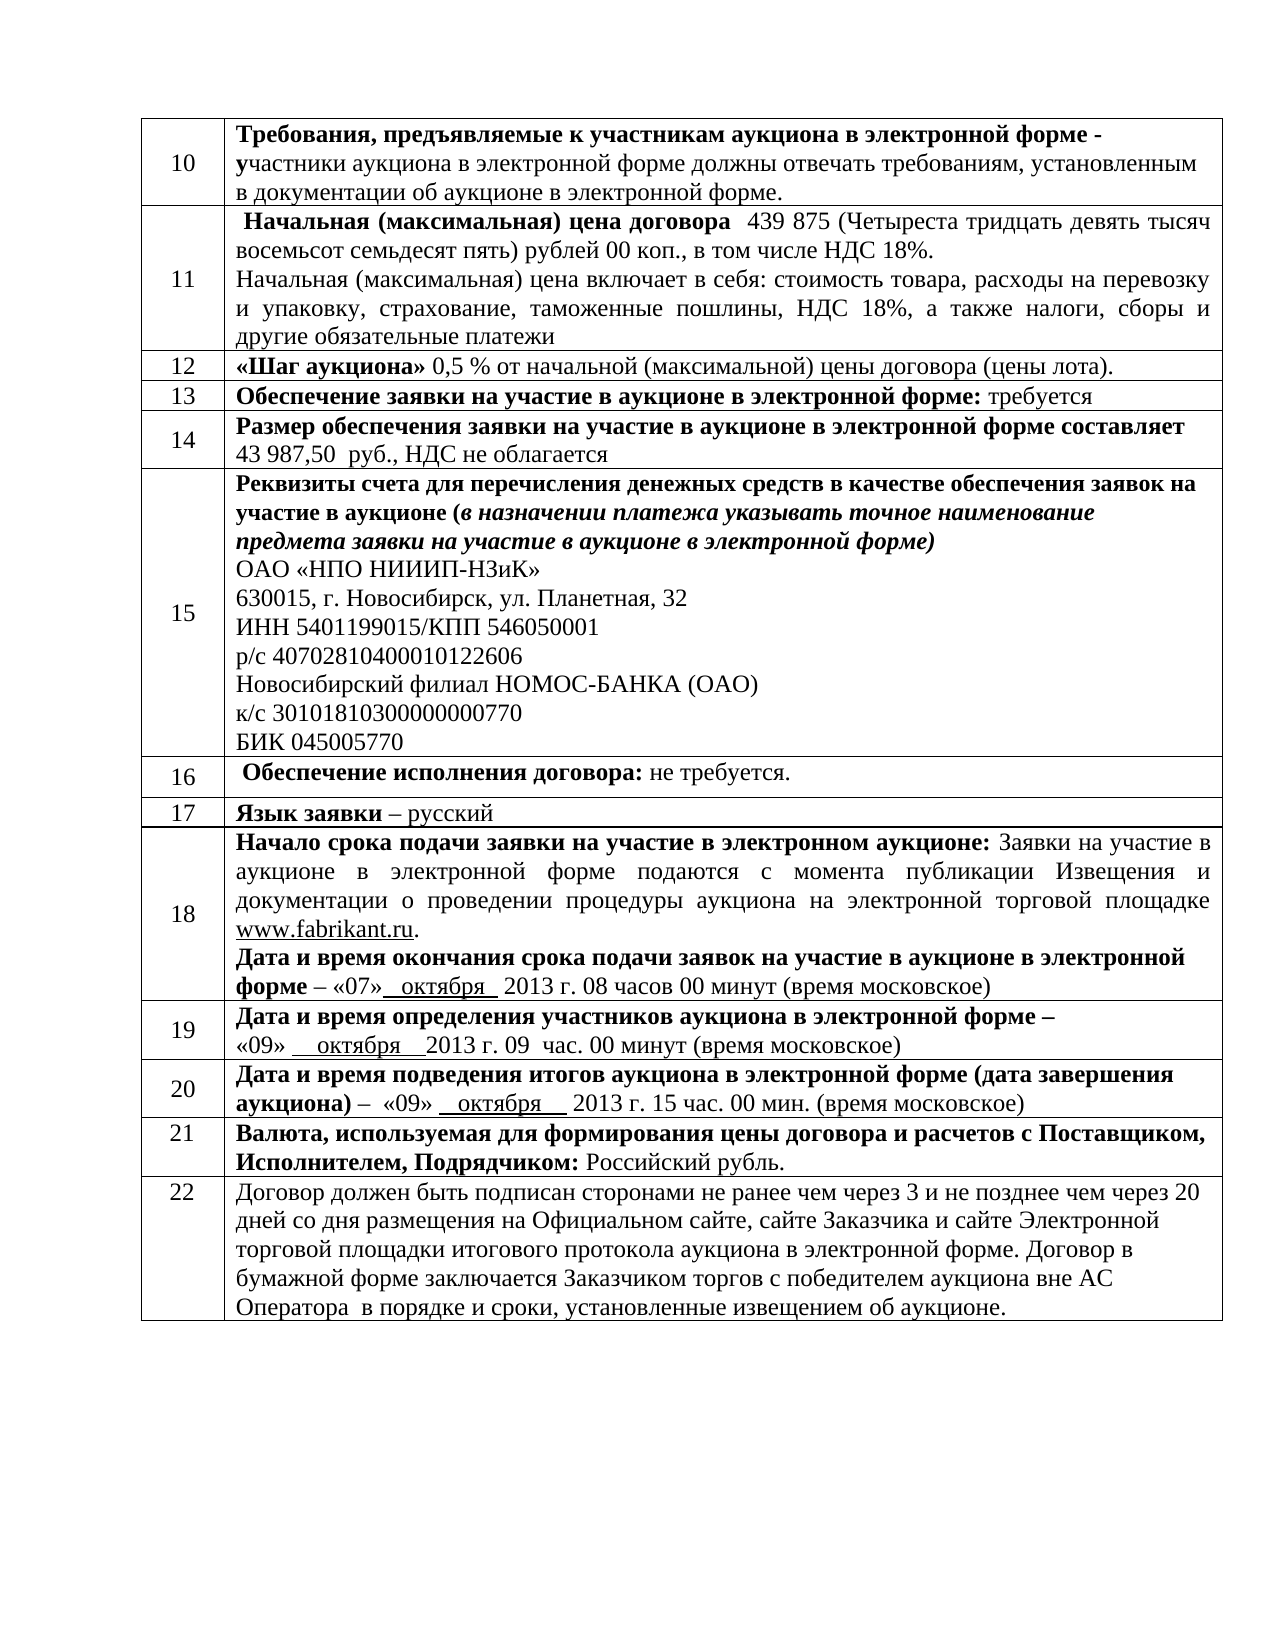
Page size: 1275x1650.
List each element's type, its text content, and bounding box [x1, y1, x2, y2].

table_cell Реквизиты счета для перечисления денежных средств в качестве обеспечения заявок на участие в аукционе (в назначении платежа указывать точное наименование предмета заявки на участие в аукционе в электронной форме) ОАО «НПО НИИИП-НЗиК» 630015, г. Новосибирск, ул. Планетная, 32 ИНН 5401199015/КПП 546050001 р/с 40702810400010122606 Новосибирский филиал НОМОС-БАНКА (ОАО) к/с 30101810300000000770 БИК 045005770 [225, 469, 1222, 756]
table_cell 10 [142, 119, 224, 205]
table_cell 11 [142, 206, 224, 350]
table_cell «Шаг аукциона» 0,5 % от начальной (максимальной) цены договора (цены лота). [225, 351, 1222, 380]
table_cell 16 [142, 757, 224, 797]
table_cell Дата и время определения участников аукциона в электронной форме – «09» октября 2013 г. 09 час. 00 минут (время московское) [225, 1001, 1222, 1058]
table_cell 21 [142, 1118, 224, 1176]
table_cell Начальная (максимальная) цена договора 439 875 (Четыреста тридцать девять тысяч восемьсот семьдесят пять) рублей 00 коп., в том числе НДС 18%. Начальная (максимальная) цена включает в себя: стоимость товара, расходы на перевозку и упаковку, страхование, таможенные пошлины, НДС 18%, а также налоги, сборы и другие обязательные платежи [225, 206, 1222, 350]
table_cell 15 [142, 469, 224, 756]
table_cell Договор должен быть подписан сторонами не ранее чем через 3 и не позднее чем через 20 дней со дня размещения на Официальном сайте, сайте Заказчика и сайте Электронной торговой площадки итогового протокола аукциона в электронной форме. Договор в бумажной форме заключается Заказчиком торгов с победителем аукциона вне АС Оператора в порядке и сроки, установленные извещением об аукционе. [225, 1177, 1222, 1320]
table_cell Обеспечение исполнения договора: не требуется. [225, 757, 1222, 797]
table_cell 18 [142, 828, 224, 1000]
table_cell Язык заявки – русский [225, 798, 1222, 826]
table_cell Обеспечение заявки на участие в аукционе в электронной форме: требуется [225, 381, 1222, 410]
table_cell 13 [142, 381, 224, 410]
table_cell Требования, предъявляемые к участникам аукциона в электронной форме - участники аукциона в электронной форме должны отвечать требованиям, установленным в документации об аукционе в электронной форме. [225, 119, 1222, 205]
table_cell 19 [142, 1001, 224, 1058]
table_cell 14 [142, 411, 224, 468]
table_cell 20 [142, 1060, 224, 1117]
table_cell 12 [142, 351, 224, 380]
table_cell Дата и время подведения итогов аукциона в электронной форме (дата завершения аукциона) – «09» октября 2013 г. 15 час. 00 мин. (время московское) [225, 1060, 1222, 1117]
table_cell Размер обеспечения заявки на участие в аукционе в электронной форме составляет 43 987,50 руб., НДС не облагается [225, 411, 1222, 468]
table_cell Валюта, используемая для формирования цены договора и расчетов с Поставщиком, Исполнителем, Подрядчиком: Российский рубль. [225, 1118, 1222, 1176]
table_cell 22 [142, 1177, 224, 1320]
table_cell 17 [142, 798, 224, 826]
table_cell Начало срока подачи заявки на участие в электронном аукционе: Заявки на участие в аукционе в электронной форме подаются c момента публикации Извещения и документации о проведении процедуры аукциона на электронной торговой площадке www.fabrikant.ru. Дата и время окончания срока подачи заявок на участие в аукционе в электронной форме – «07» октября 2013 г. 08 часов 00 минут (время московское) [225, 828, 1222, 1000]
